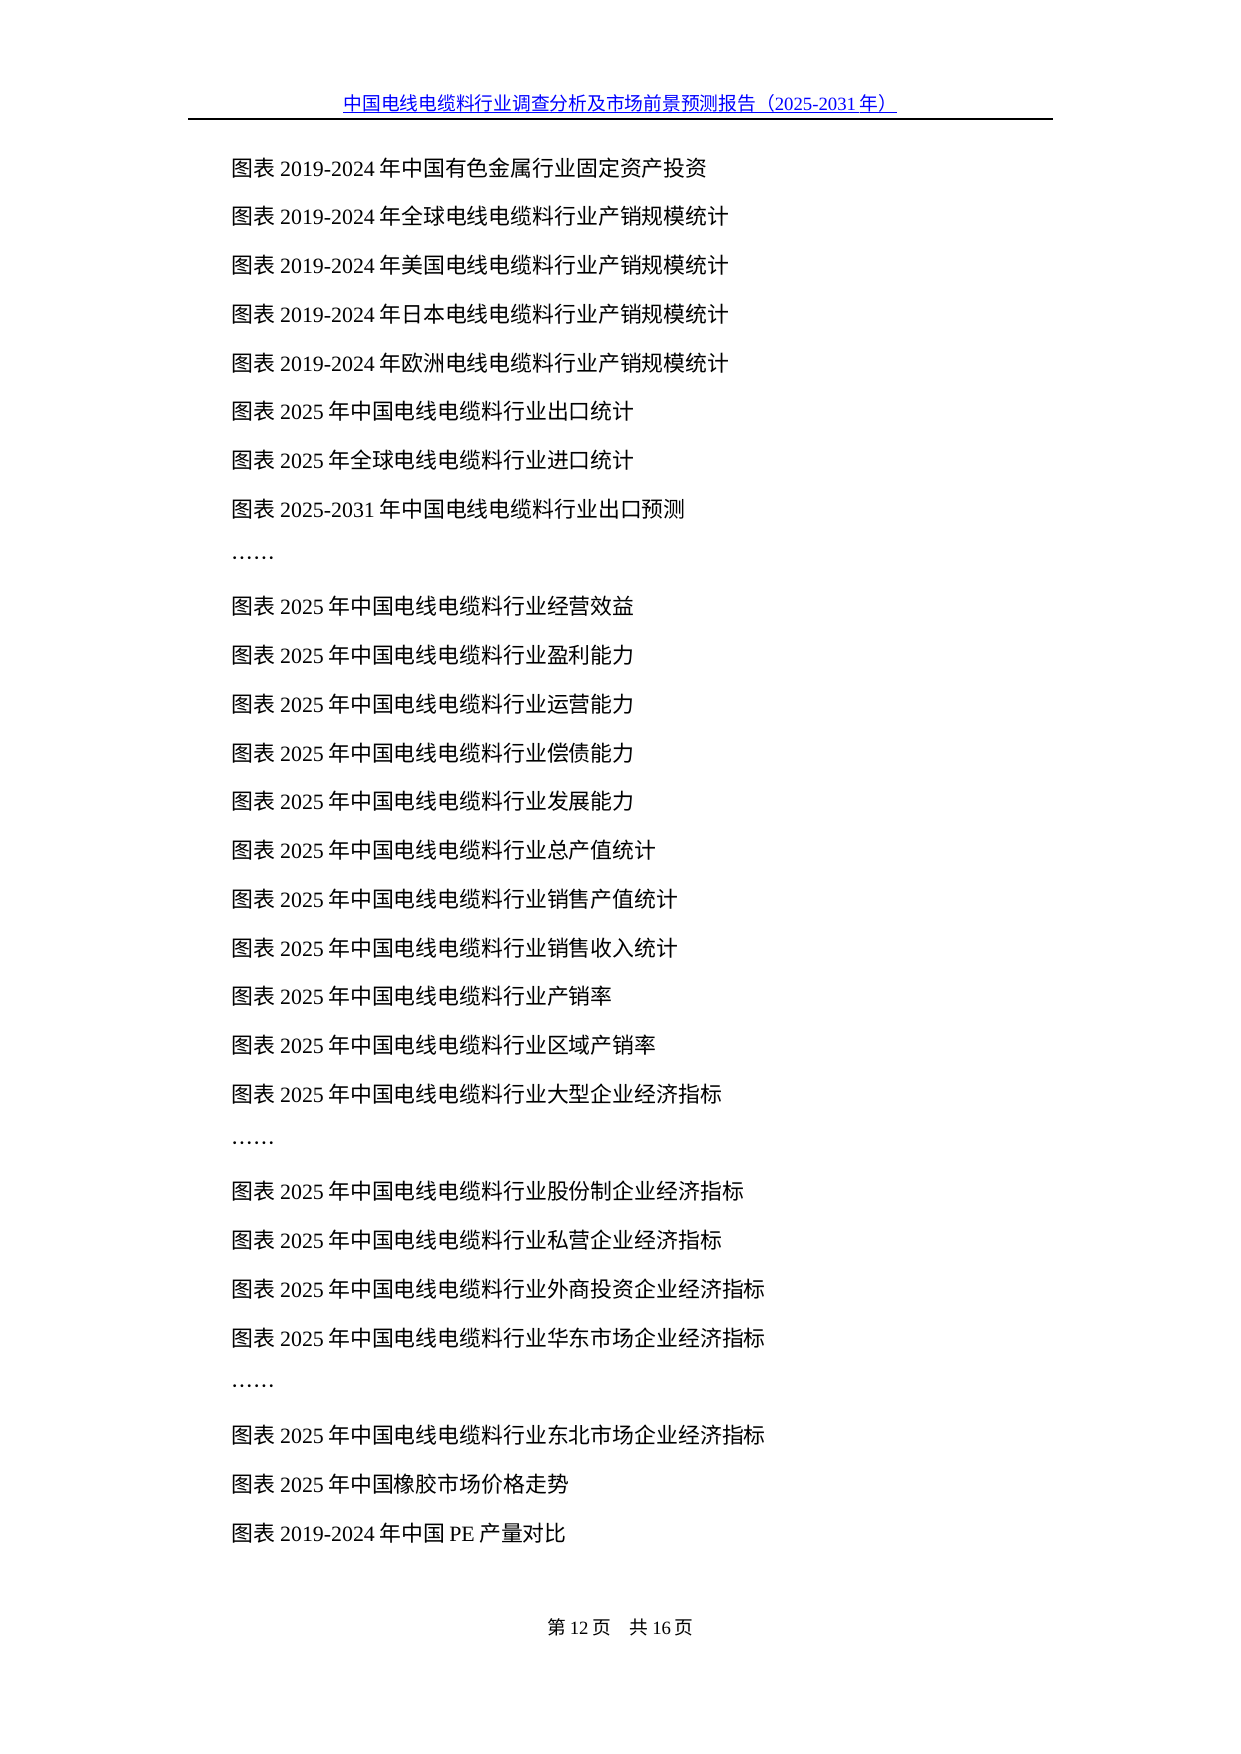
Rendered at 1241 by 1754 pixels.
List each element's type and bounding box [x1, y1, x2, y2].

text [187, 150, 1053, 1548]
